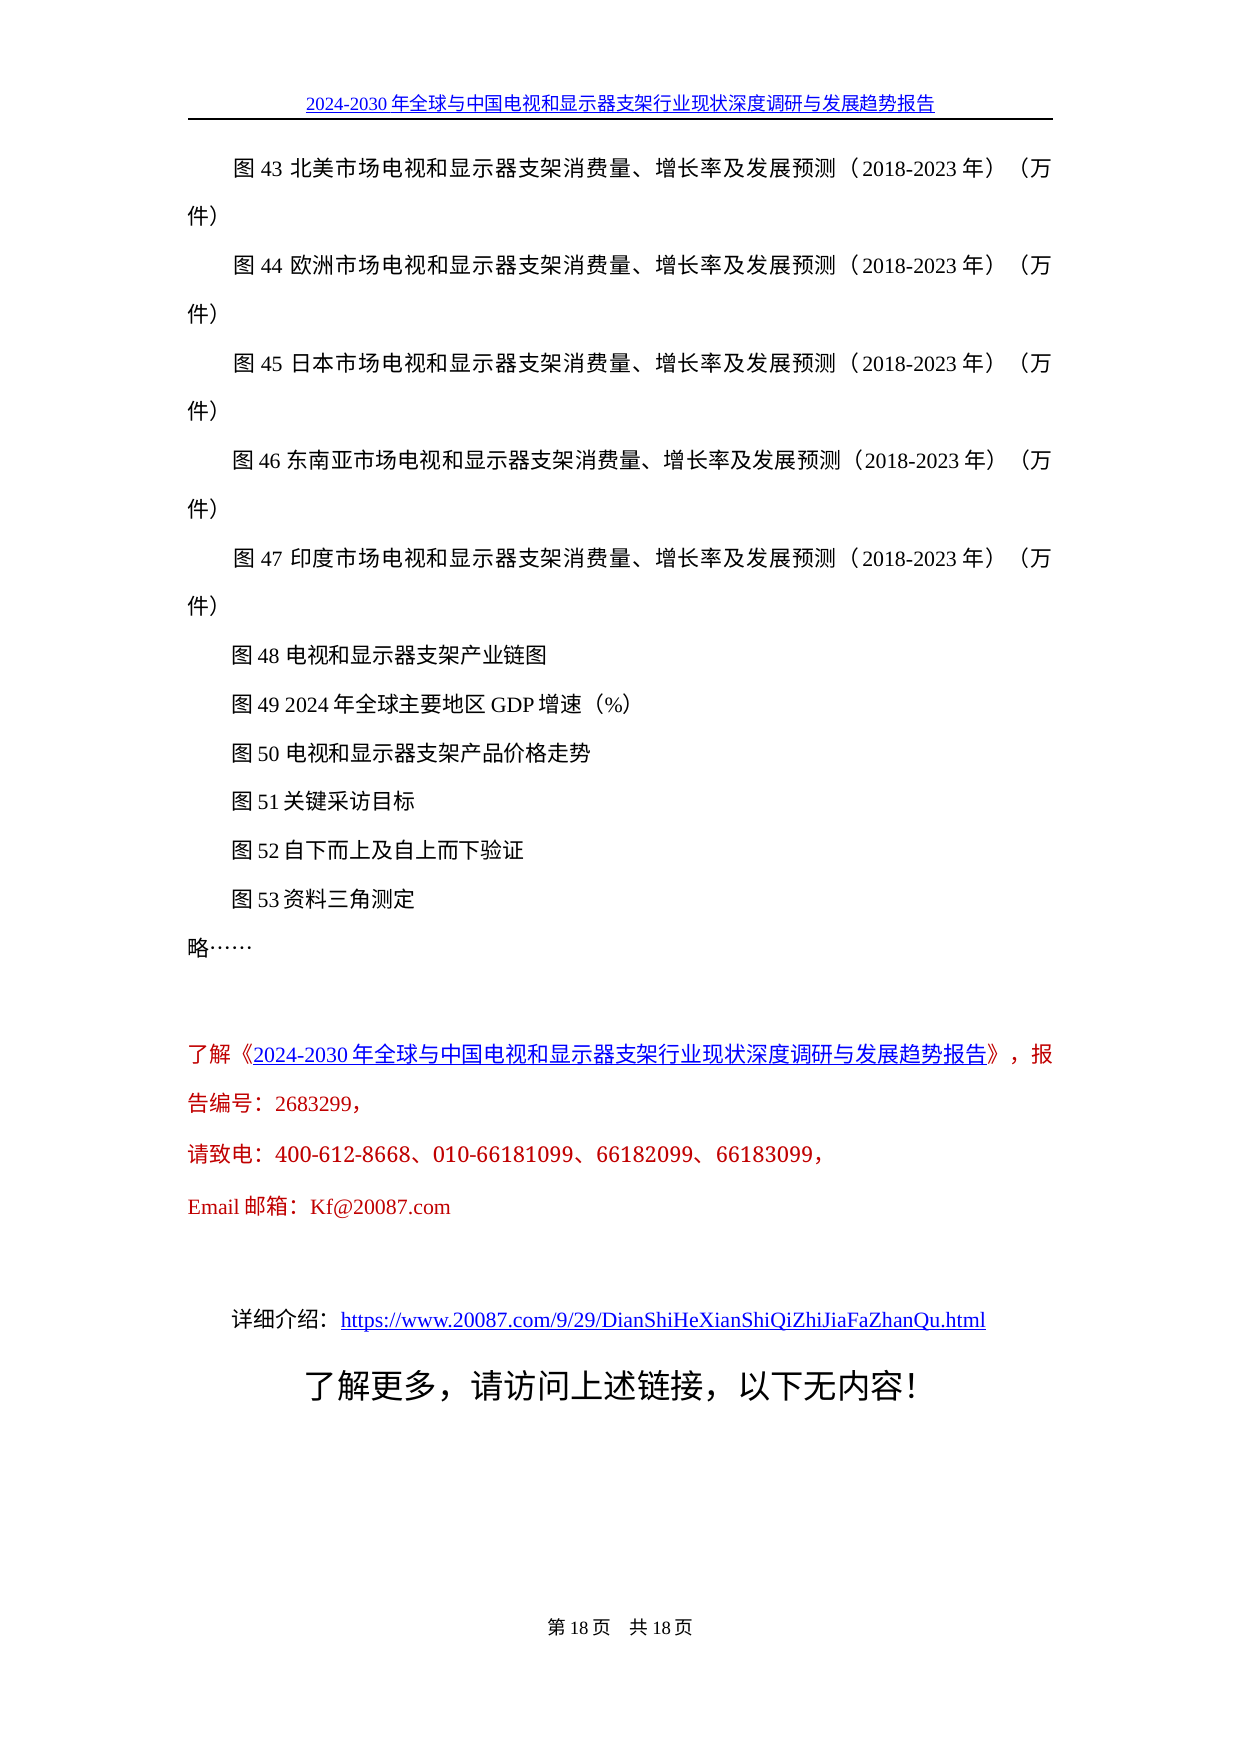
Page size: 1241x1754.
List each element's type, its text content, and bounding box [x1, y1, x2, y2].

title 了解更多，请访问上述链接，以下无内容！ [187, 1351, 1053, 1416]
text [187, 150, 1053, 963]
text Email邮箱：Kf@20087.com [187, 1188, 1053, 1221]
text 请致电：400-612-8668、010-66181099、66182099、66183099， [187, 1137, 1053, 1169]
text 了解《2024-2030年全球与中国电视和显示器支架行业现状深度调研与发展趋势报告》，报告编号：2683299， [187, 1037, 1053, 1118]
text 详细介绍：https://www.20087.com/9/29/DianShiHeXianShiQiZhiJiaFaZhanQu.html [187, 1301, 1053, 1334]
